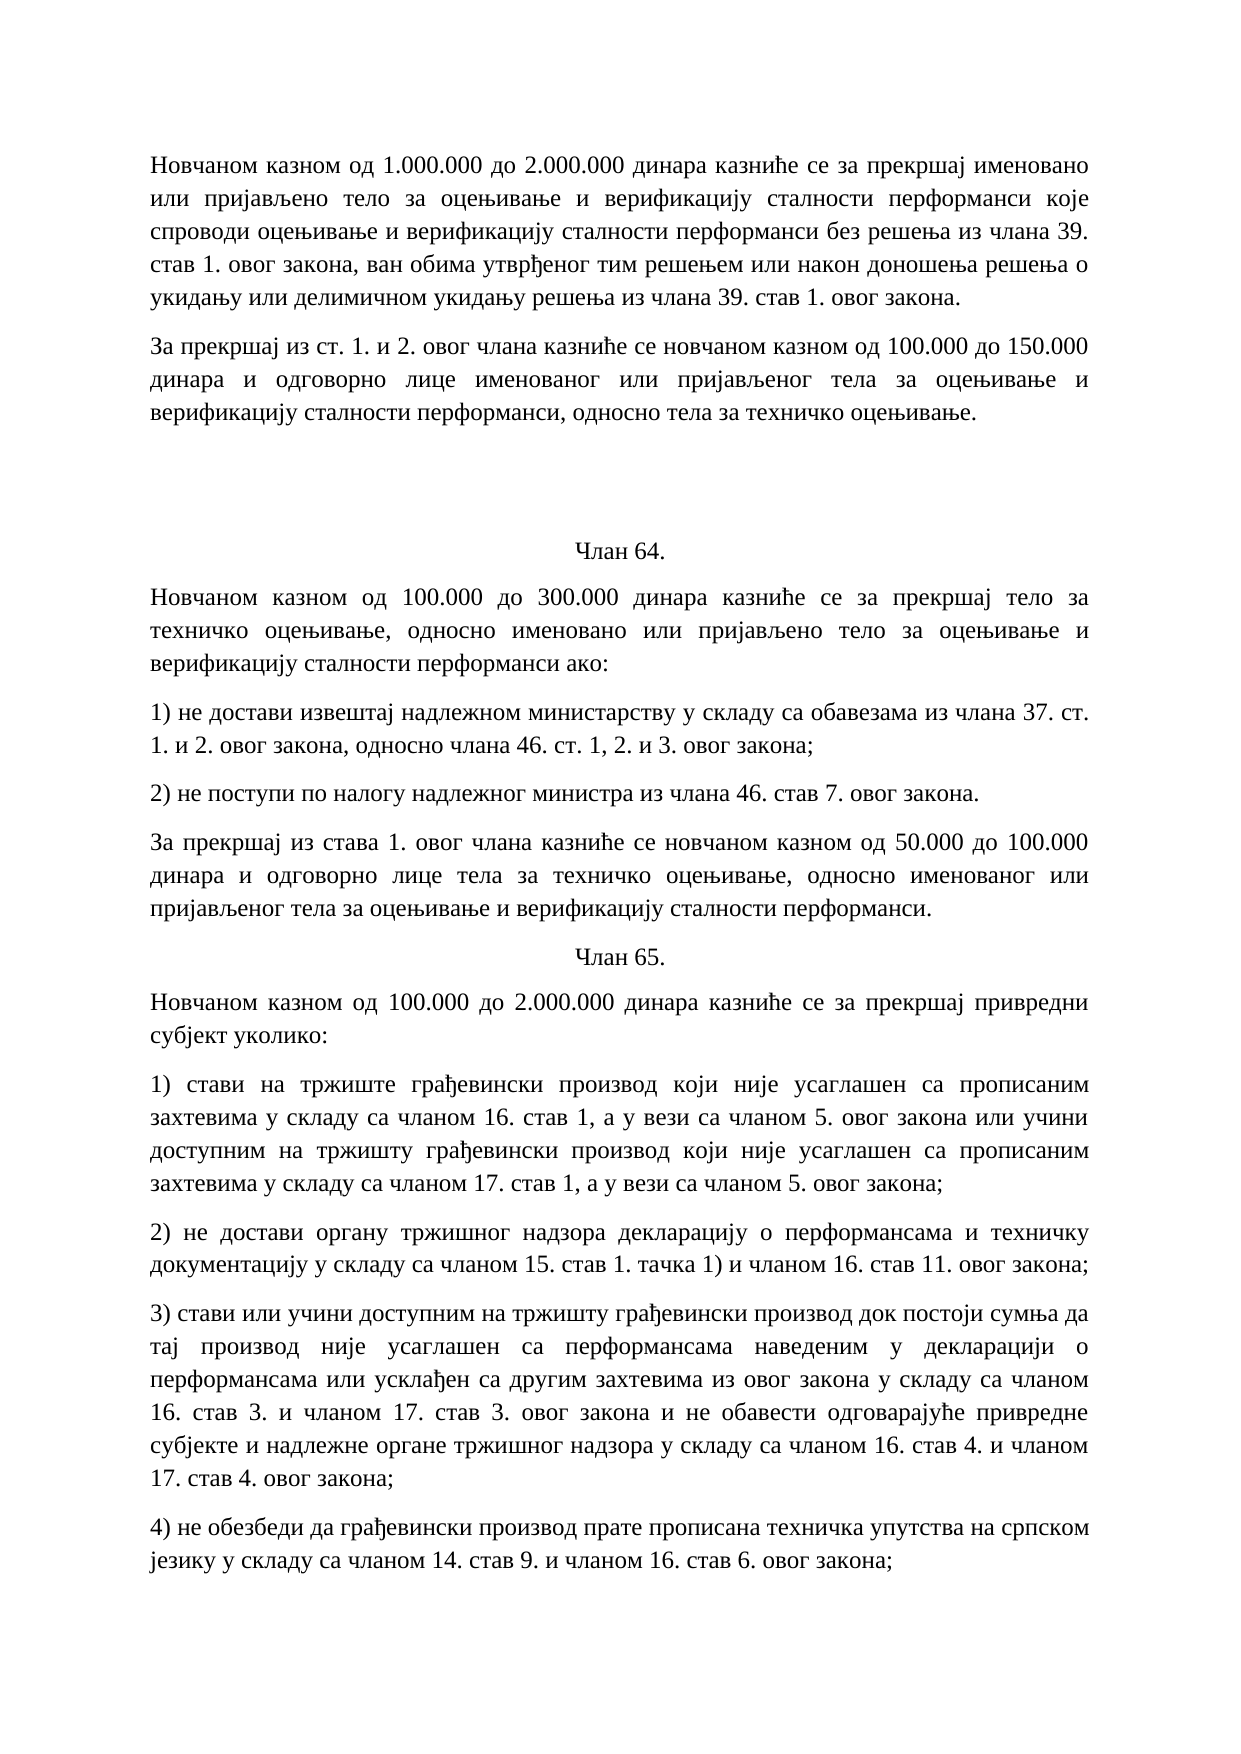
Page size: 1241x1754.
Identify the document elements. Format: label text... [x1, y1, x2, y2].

text 4) не обезбеди да грађевински производ прате прописана техничка упутства на српском језику у складу са чланом 14. став 9. и чланом 16. став 6. овог закона; [150, 1512, 1090, 1574]
text 1) стави на тржиште грађевински производ који није усаглашен са прописаним захтевима у складу са чланом 16. став 1, а у вези са чланом 5. овог закона или учини доступним на тржишту грађевински производ који није усаглашен са прописаним захтевима у складу са чланом 17. став 1, а у вези са чланом 5. овог закона; [150, 1069, 1090, 1197]
text Члан 65. [150, 942, 1090, 970]
text Новчаном казном од 100.000 до 300.000 динара казниће се за прекршај тело за техничко оцењивање, односно именовано или пријављено тело за оцењивање и верификацију сталности перформанси ако: [150, 582, 1090, 677]
text 2) не поступи по налогу надлежног министра из члана 46. став 7. овог закона. [150, 778, 1090, 807]
text За прекршај из ст. 1. и 2. овог члана казниће се новчаном казном од 100.000 до 150.000 динара и одговорно лице именованог или пријављеног тела за оцењивање и верификацију сталности перформанси, односно тела за техничко оцењивање. [150, 331, 1090, 426]
text 1) не достави извештај надлежном министарству у складу са обавезама из члана 37. ст. 1. и 2. овог закона, односно члана 46. ст. 1, 2. и 3. овог закона; [150, 697, 1090, 758]
text Новчаном казном од 100.000 до 2.000.000 динара казниће се за прекршај привредни субјект уколико: [150, 987, 1090, 1049]
text За прекршај из става 1. овог члана казниће се новчаном казном од 50.000 до 100.000 динара и одговорно лице тела за техничко оцењивање, односно именованог или пријављеног тела за оцењивање и верификацију сталности перформанси. [150, 827, 1090, 922]
text Члан 64. [150, 536, 1090, 565]
text 2) не достави органу тржишног надзора декларацију о перформансама и техничку документацију у складу са чланом 15. став 1. тачка 1) и чланом 16. став 11. овог закона; [150, 1217, 1090, 1278]
text 3) стави или учини доступним на тржишту грађевински производ док постоји сумња да тај производ није усаглашен са перформансама наведеним у декларацији о перформансамa или усклађен са другим захтевима из овог закона у складу са чланом 16. став 3. и чланом 17. став 3. овог закона и не обавести одговарајуће привредне субјекте и надлежне органе тржишног надзора у складу са чланом 16. став 4. и чланом 17. став 4. овог закона; [150, 1298, 1090, 1492]
text Новчаном казном од 1.000.000 до 2.000.000 динара казниће се за прекршај именовано или пријављено тело за оцењивање и верификацију сталности перформанси које спроводи оцењивање и верификацију сталности перформанси без решења из члана 39. став 1. овог закона, ван обима утврђеног тим решењем или након доношења решења о укидању или делимичном укидању решења из члана 39. став 1. овог закона. [150, 150, 1090, 311]
